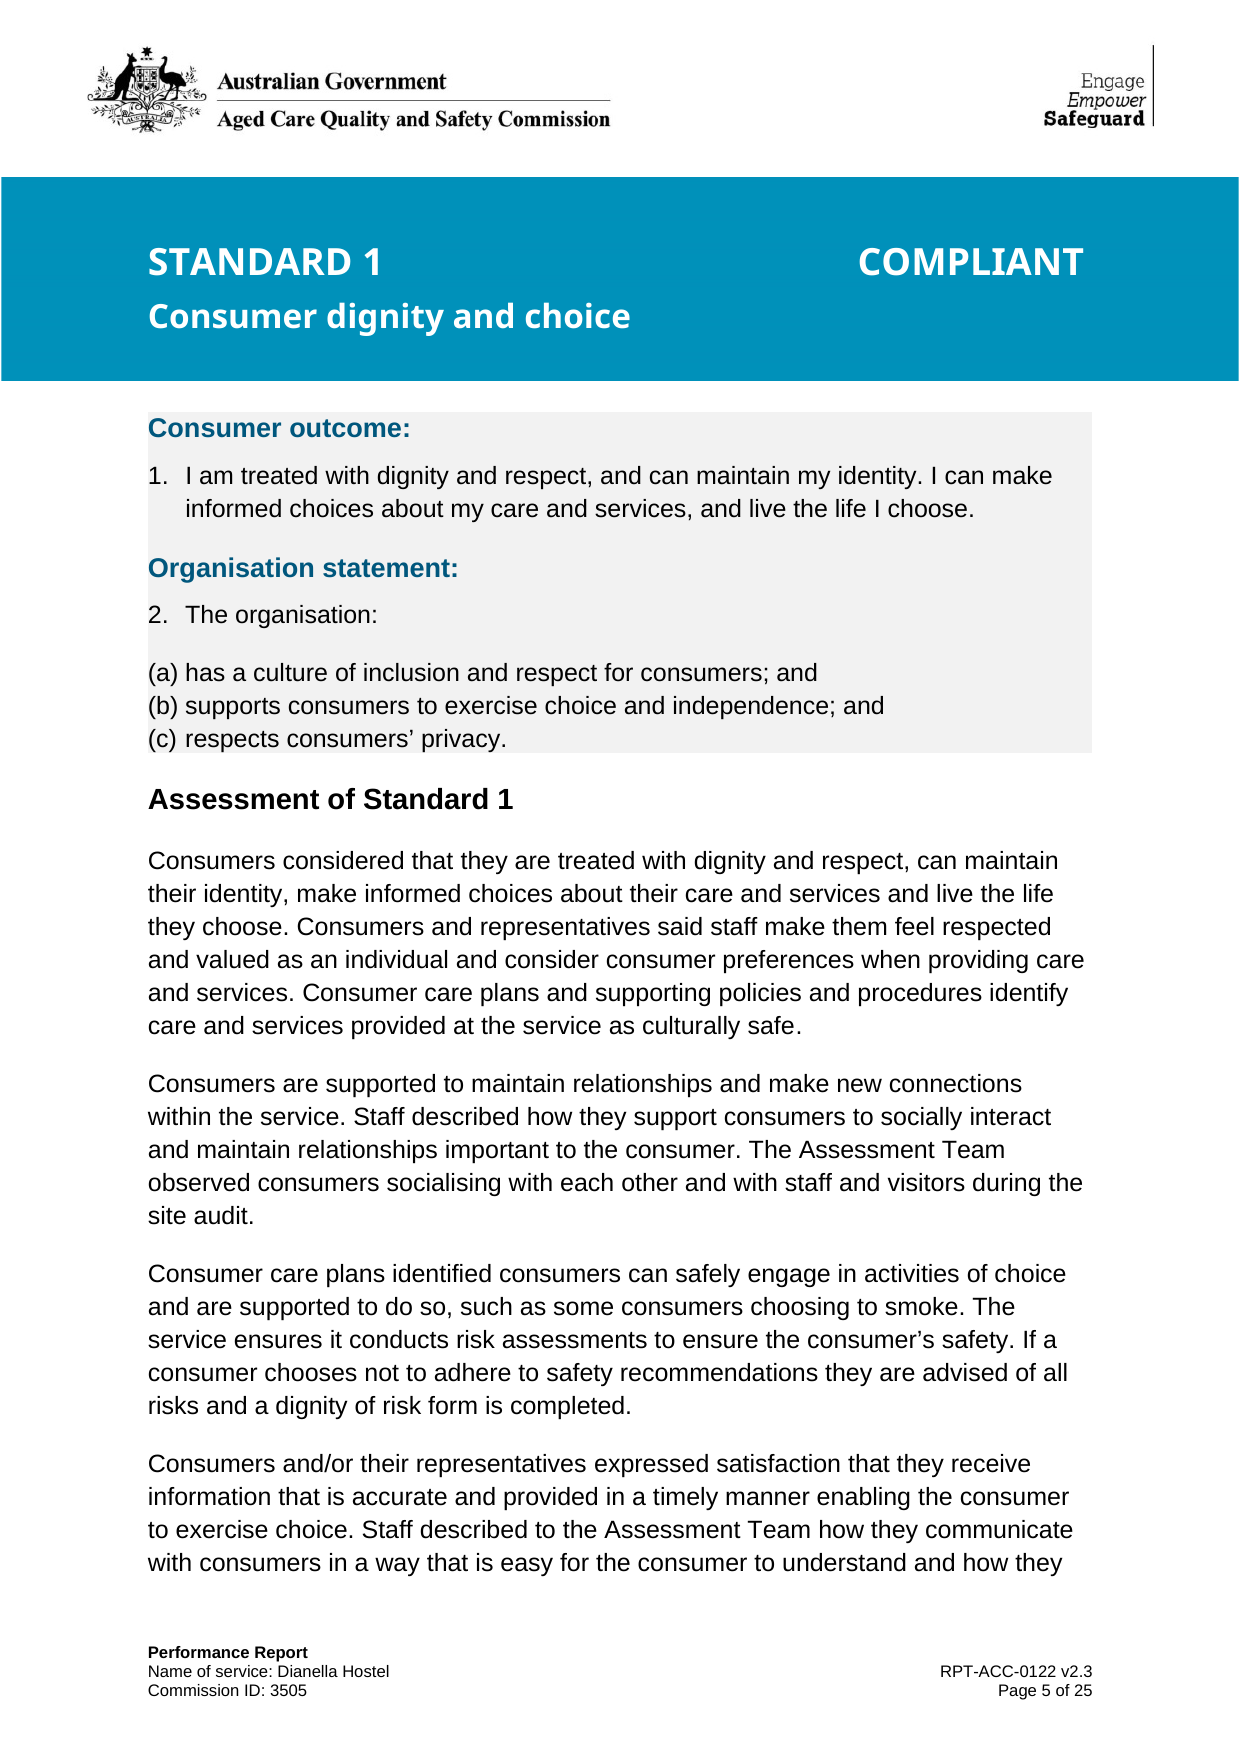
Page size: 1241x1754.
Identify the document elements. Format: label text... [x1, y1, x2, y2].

picture [1, 0, 1241, 154]
subtitle Consumer outcome: [148, 412, 1092, 443]
subtitle Assessment of Standard 1 [148, 782, 1092, 816]
subtitle Organisation statement: [148, 552, 1092, 583]
subtitle STANDARD 1 COMPLIANT Consumer dignity and choice [148, 236, 1092, 339]
list supports consumers to exercise choice and independence; and [148, 691, 1092, 720]
text Consumers are supported to maintain relationships and make new connections within the service. Staff described how they support consumers to socially interact and maintain relationships important to the consumer. The Assessment Team observed consumers socialising with each other and with staff and visitors during the site audit. [148, 1069, 1092, 1230]
text Consumer care plans identified consumers can safely engage in activities of choice and are supported to do so, such as some consumers choosing to smoke. The service ensures it conducts risk assessments to ensure the consumer’s safety. If a consumer chooses not to adhere to safety recommendations they are advised of all risks and a dignity of risk form is completed. [148, 1259, 1092, 1420]
list has a culture of inclusion and respect for consumers; and [148, 658, 1092, 687]
list I am treated with dignity and respect, and can maintain my identity. I can make informed choices about my care and services, and live the life I choose. [148, 461, 1092, 522]
list The organisation: [148, 600, 1092, 629]
list respects consumers’ privacy. [148, 724, 1092, 753]
text Consumers considered that they are treated with dignity and respect, can maintain their identity, make informed choices about their care and services and live the life they choose. Consumers and representatives said staff make them feel respected and valued as an individual and consider consumer preferences when providing care and services. Consumer care plans and supporting policies and procedures identify care and services provided at the service as culturally safe. [148, 846, 1092, 1039]
